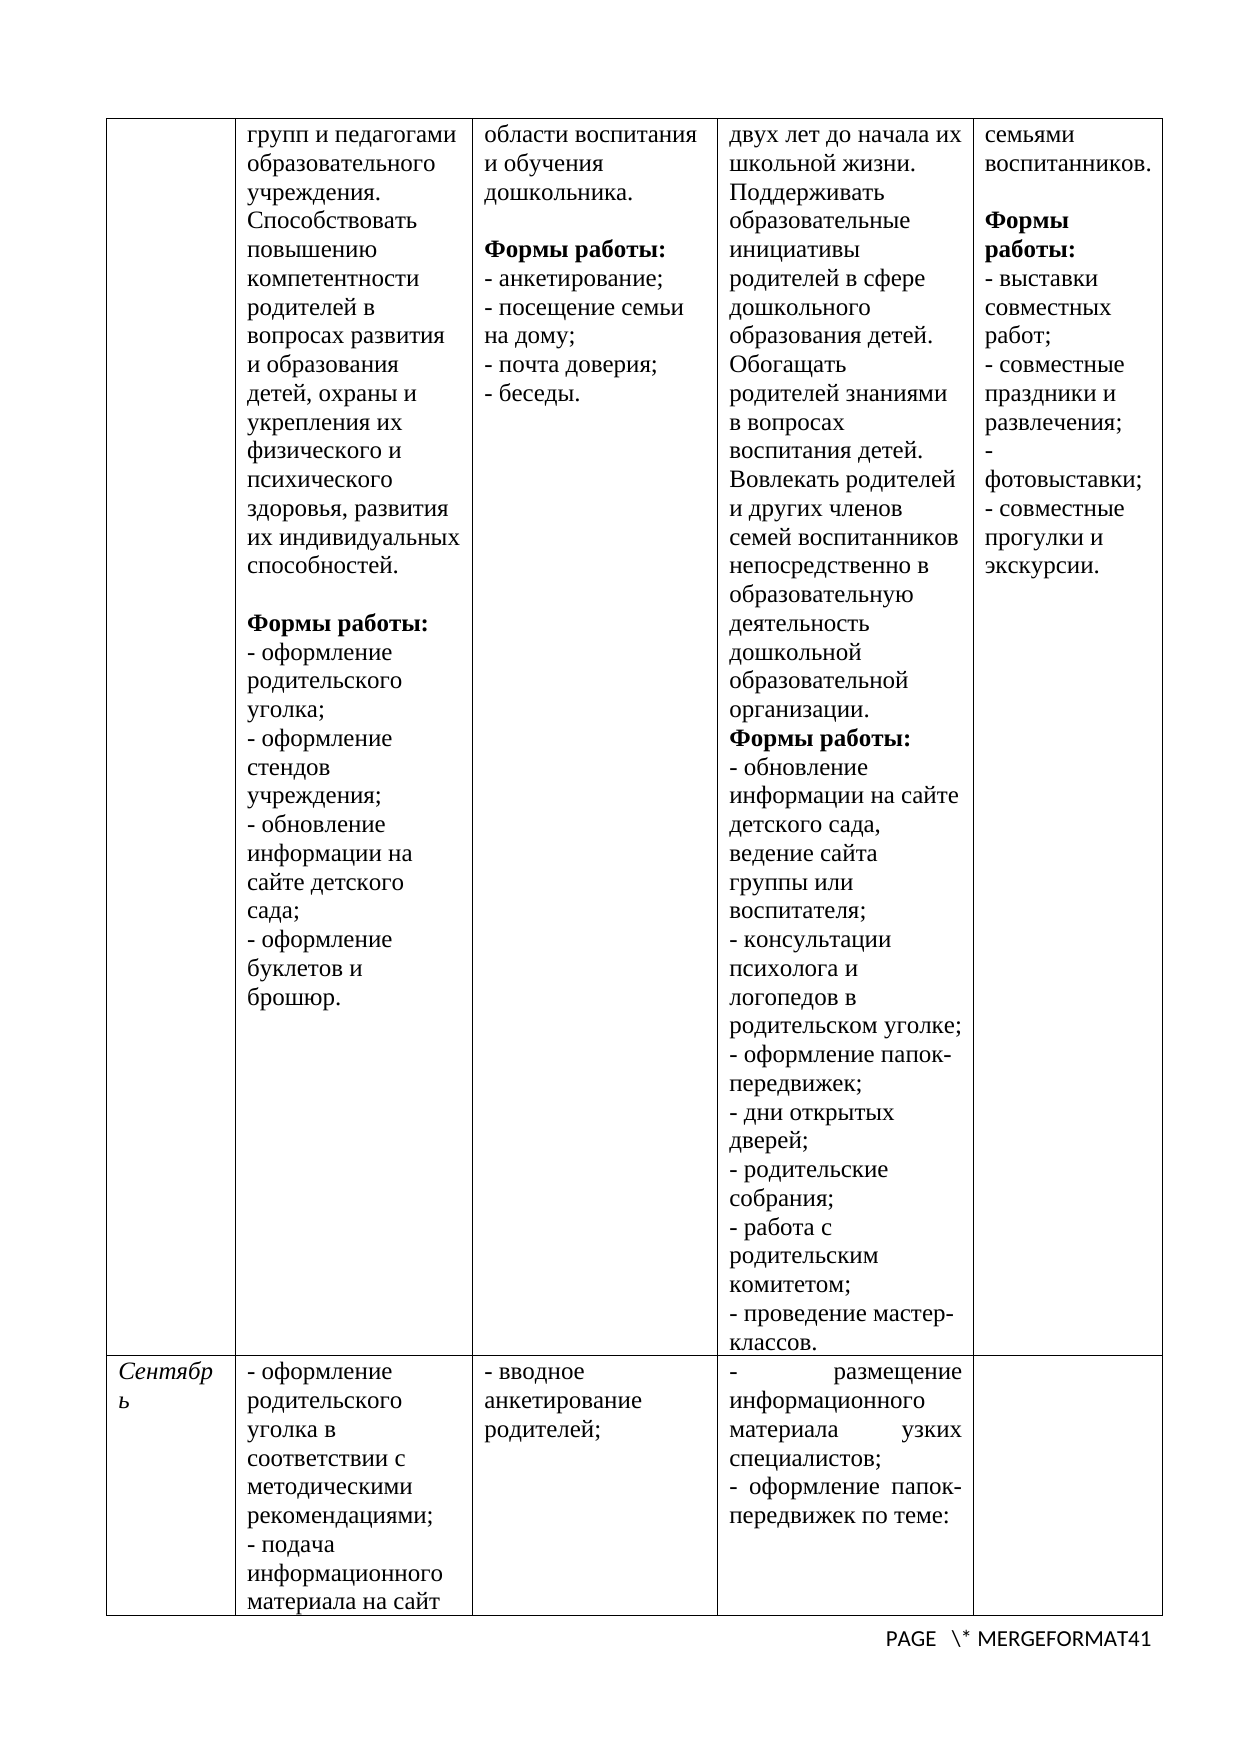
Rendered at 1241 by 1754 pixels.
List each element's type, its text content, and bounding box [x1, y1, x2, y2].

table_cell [473, 119, 717, 1355]
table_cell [718, 119, 973, 1355]
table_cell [974, 119, 1162, 1355]
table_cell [236, 1356, 472, 1615]
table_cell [718, 1356, 973, 1615]
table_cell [473, 1356, 717, 1615]
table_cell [236, 119, 472, 1355]
table_cell [974, 1356, 1162, 1615]
table_cell Сентябрь [107, 1356, 235, 1615]
